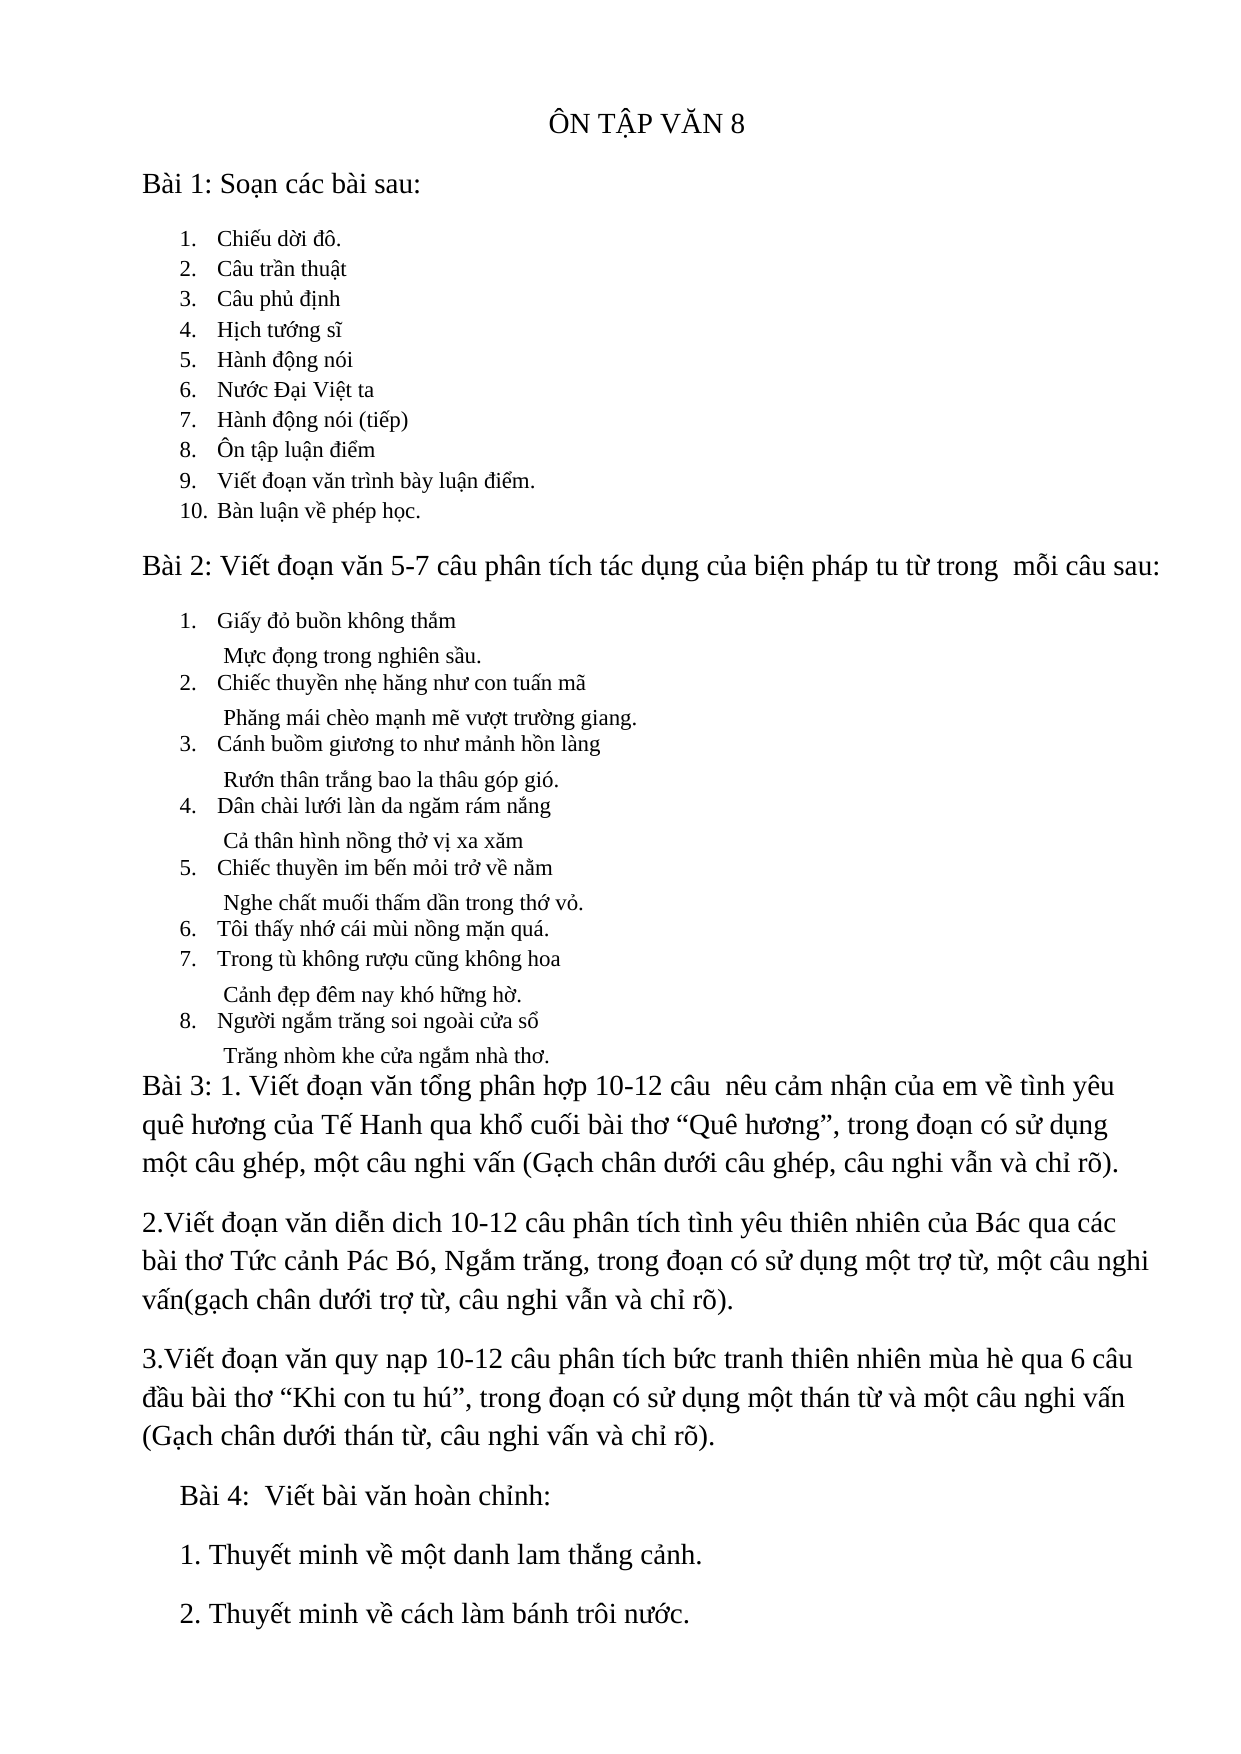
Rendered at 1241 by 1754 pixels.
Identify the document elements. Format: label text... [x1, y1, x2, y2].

list Cánh buồm giương to như mảnh hồn làng [179, 731, 1152, 757]
list Trăng nhòm khe cửa ngắm nhà thơ. [223, 1042, 1152, 1068]
text Bài 3: 1. Viết đoạn văn tổng phân hợp 10-12 câu nêu cảm nhận của em về tình yêu quê hương của Tế Hanh qua khổ cuối bài thơ “Quê hương”, trong đoạn có sử dụng một câu ghép, một câu nghi vấn (Gạch chân dưới câu ghép, câu nghi vẫn và chỉ rõ). [142, 1068, 1152, 1179]
list Chiếc thuyền nhẹ hăng như con tuấn mã [179, 669, 1152, 695]
list Chiếu dời đô. [179, 225, 1152, 251]
list Tôi thấy nhớ cái mùi nồng mặn quá. [179, 915, 1152, 942]
list Hành động nói (tiếp) [179, 406, 1152, 433]
text 1. Thuyết minh về một danh lam thắng cảnh. [179, 1537, 1152, 1571]
text 2.Viết đoạn văn diễn dich 10-12 câu phân tích tình yêu thiên nhiên của Bác qua các bài thơ Tức cảnh Pác Bó, Ngắm trăng, trong đoạn có sử dụng một trợ từ, một câu nghi vấn(gạch chân dưới trợ từ, câu nghi vẫn và chỉ rõ). [142, 1205, 1152, 1316]
list Phăng mái chèo mạnh mẽ vượt trường giang. [223, 704, 1152, 731]
list Trong tù không rượu cũng không hoa [179, 945, 1152, 972]
text ÔN TẬP VĂN 8 [142, 106, 1152, 140]
list Viết đoạn văn trình bày luận điểm. [179, 467, 1152, 493]
list Người ngắm trăng soi ngoài cửa sổ [179, 1007, 1152, 1033]
list Chiếc thuyền im bến mỏi trở về nằm [179, 854, 1152, 880]
list Ôn tập luận điểm [179, 437, 1152, 463]
list Dân chài lưới làn da ngăm rám nắng [179, 792, 1152, 818]
list Cả thân hình nồng thở vị xa xăm [223, 827, 1152, 854]
text 3.Viết đoạn văn quy nạp 10-12 câu phân tích bức tranh thiên nhiên mùa hè qua 6 câu đầu bài thơ “Khi con tu hú”, trong đoạn có sử dụng một thán từ và một câu nghi vấn (Gạch chân dưới thán từ, câu nghi vấn và chỉ rõ). [142, 1341, 1152, 1452]
list Rướn thân trắng bao la thâu góp gió. [223, 766, 1152, 792]
text Bài 1: Soạn các bài sau: [142, 166, 1152, 199]
list Câu phủ định [179, 286, 1152, 312]
list Hành động nói [179, 346, 1152, 372]
list Mực đọng trong nghiên sầu. [223, 643, 1152, 669]
list Nghe chất muối thấm dần trong thớ vỏ. [223, 889, 1152, 915]
list Hịch tướng sĩ [179, 316, 1152, 342]
list Câu trần thuật [179, 255, 1152, 282]
list Cảnh đẹp đêm nay khó hững hờ. [223, 981, 1152, 1007]
text 2. Thuyết minh về cách làm bánh trôi nước. [179, 1597, 1152, 1630]
text Bài 2: Viết đoạn văn 5-7 câu phân tích tác dụng của biện pháp tu từ trong mỗi câu sau: [142, 548, 1175, 582]
list Bàn luận về phép học. [179, 497, 1152, 523]
text Bài 4: Viết bài văn hoàn chỉnh: [179, 1478, 1152, 1511]
list Nước Đại Việt ta [179, 376, 1152, 402]
list Giấy đỏ buồn không thắm [179, 607, 1152, 634]
